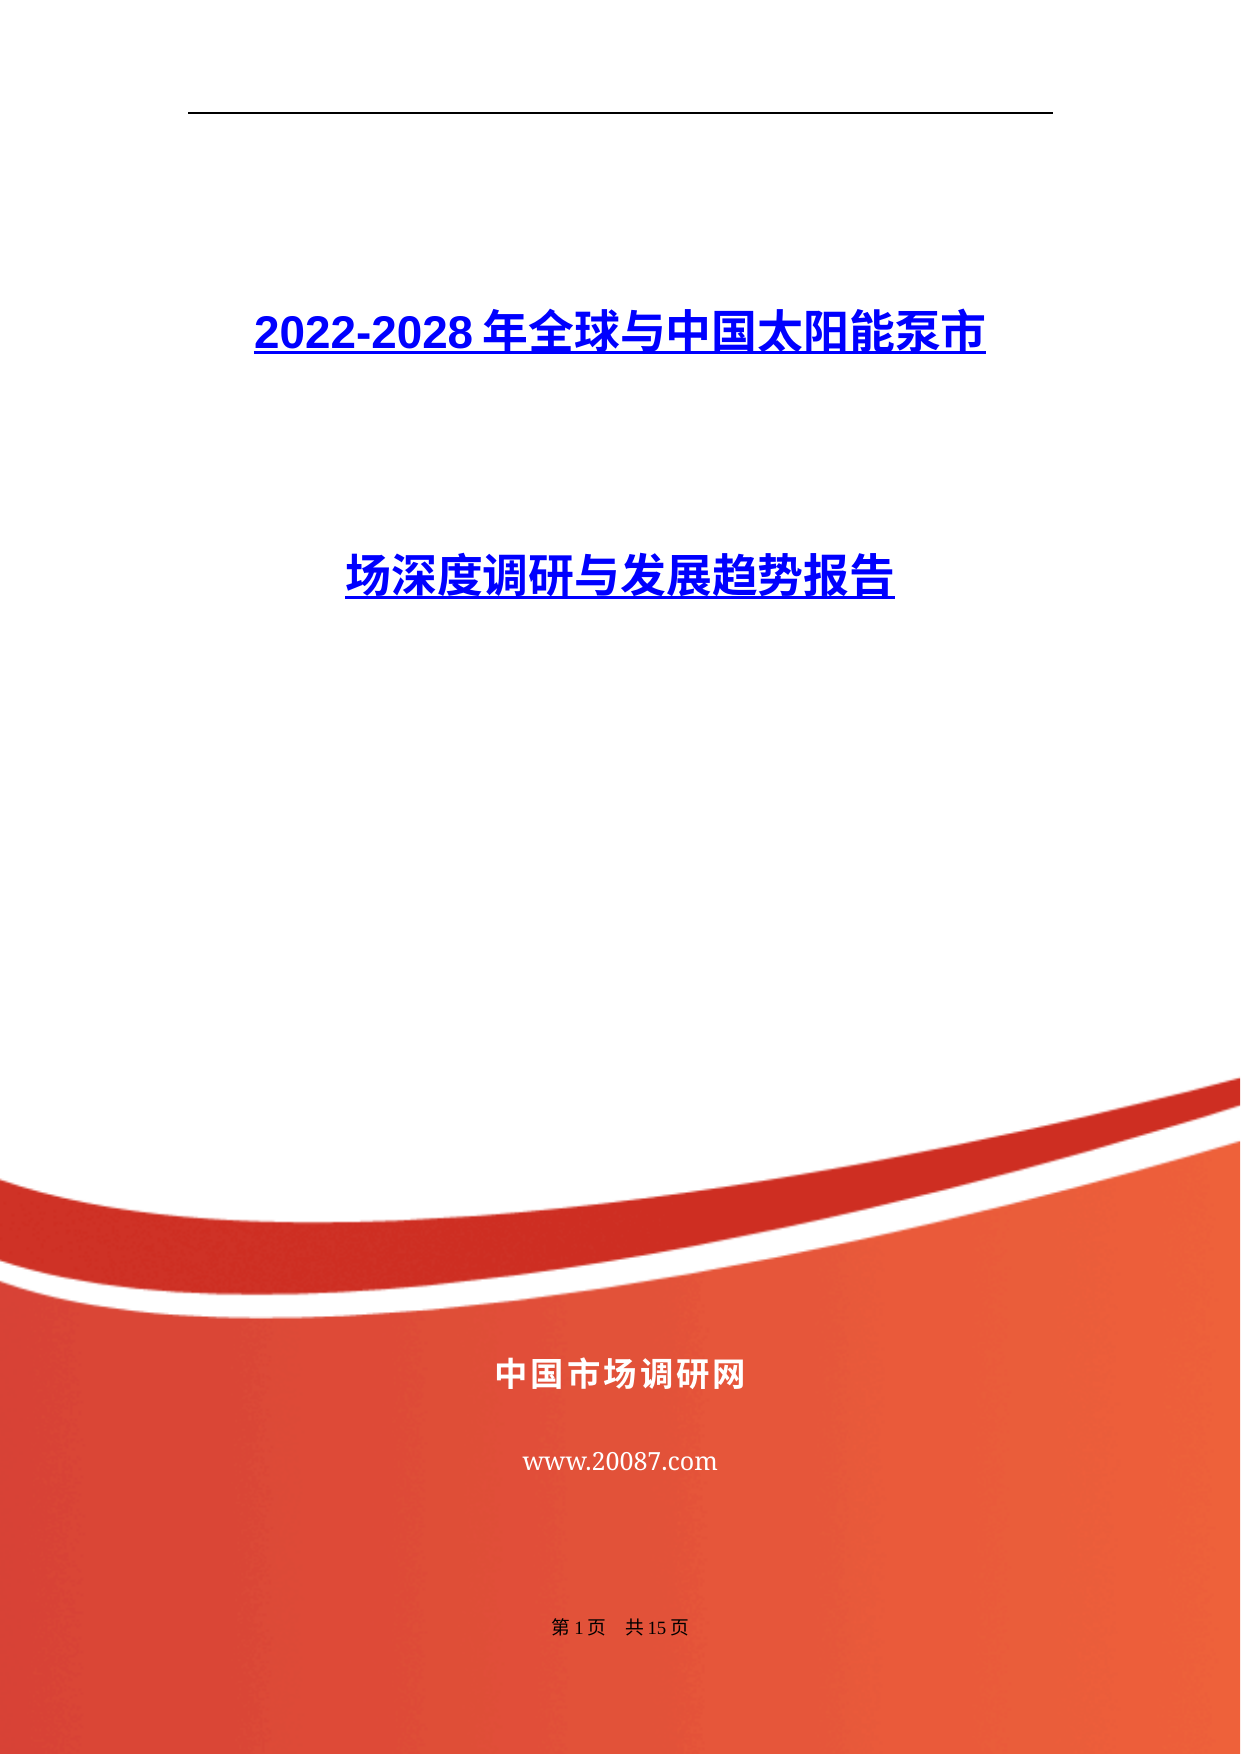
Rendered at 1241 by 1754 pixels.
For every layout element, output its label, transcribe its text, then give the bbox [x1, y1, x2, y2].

subtitle 中国市场调研网 [187, 1339, 1053, 1404]
table_header 2022-2028年全球与中国太阳能泵市场深度调研与发展趋势报告 [188, 207, 1053, 773]
text www.20087.com [187, 1428, 1053, 1493]
picture [0, 1006, 1241, 1754]
